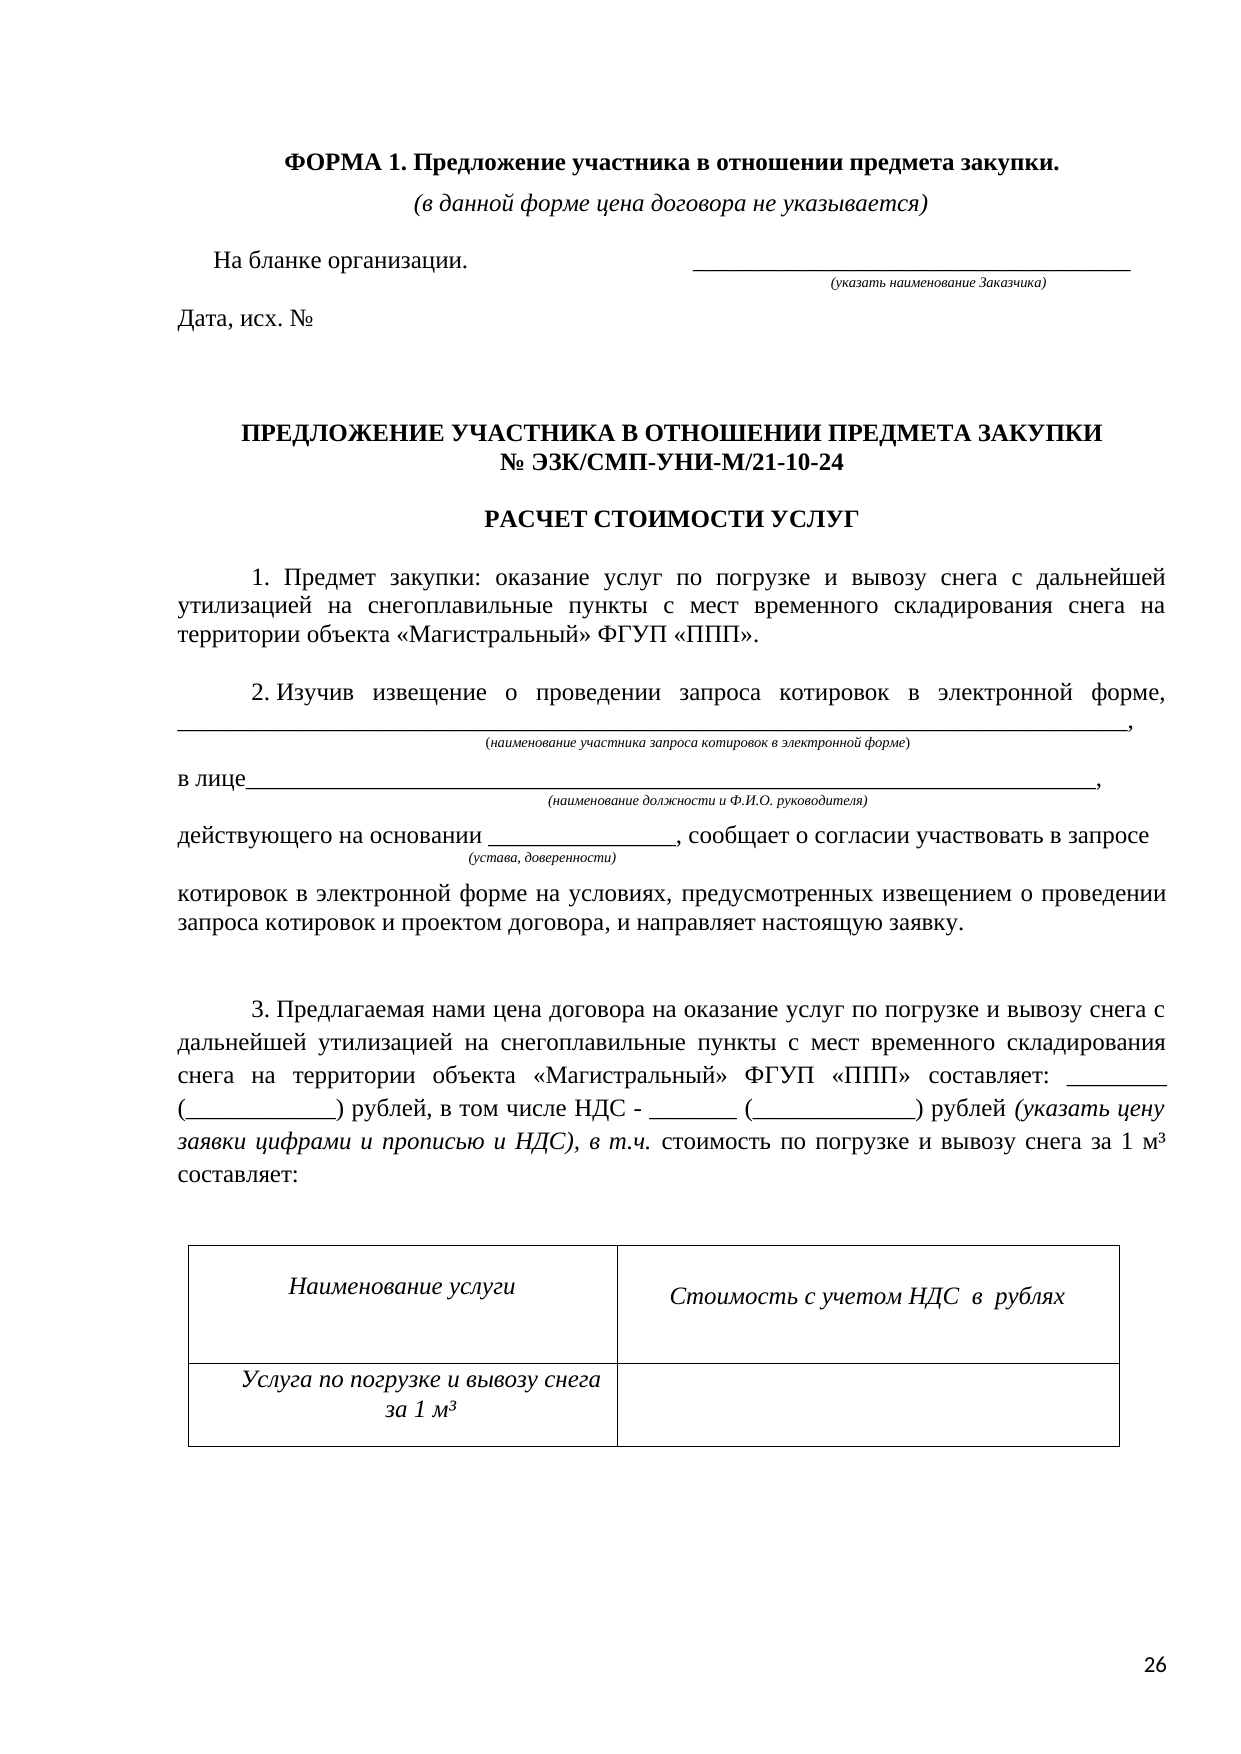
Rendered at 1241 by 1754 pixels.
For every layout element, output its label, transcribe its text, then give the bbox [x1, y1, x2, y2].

text котировок в электронной форме на условиях, предусмотренных извещением о проведении запроса котировок и проектом договора, и направляет настоящую заявку. [177, 878, 1167, 936]
text На бланке организации. ___________________________________ [177, 246, 1167, 274]
text действующего на основании _______________, сообщает о согласии участвовать в запросе [177, 821, 1167, 849]
table_cell [618, 1364, 1119, 1446]
text (указать наименование Заказчика) [177, 274, 1048, 303]
text (наименование должности и Ф.И.О. руководителя) [177, 792, 1167, 821]
text РАСЧЕТ СТОИМОСТИ УСЛУГ [177, 504, 1167, 533]
text 2. Изучив извещение о проведении запроса котировок в электронной форме, ____________________________________________________________________________, [177, 677, 1167, 734]
text в лице____________________________________________________________________, [177, 763, 1167, 792]
table_cell Услуга по погрузке и вывозу снега за 1 м³ [189, 1364, 617, 1446]
subtitle 3. Предлагаемая нами цена договора на оказание услуг по погрузке и вывозу снега с дальнейшей утилизацией на снегоплавильные пункты с мест временного складирования снега на территории объекта «Магистральный» ФГУП «ППП» составляет: ________ (____________) рублей, в том числе НДС - _______ (_____________) рублей (указать цену заявки цифрами и прописью и НДС), в т.ч. стоимость по погрузке и вывозу снега за 1 м³ составляет: [177, 994, 1167, 1187]
text № ЭЗК/СМП-УНИ-М/21-10-24 [177, 447, 1167, 476]
text ПРЕДЛОЖЕНИЕ УЧАСТНИКА В ОТНОШЕНИИ ПРЕДМЕТА ЗАКУПКИ [177, 418, 1167, 447]
text ФОРМА 1. Предложение участника в отношении предмета закупки. [177, 147, 1167, 176]
table_header Наименование услуги [189, 1246, 617, 1363]
text Дата, исх. № [177, 303, 1167, 332]
text 1. Предмет закупки: оказание услуг по погрузке и вывозу снега с дальнейшей утилизацией на снегоплавильные пункты с мест временного складирования снега на территории объекта «Магистральный» ФГУП «ППП». [177, 562, 1167, 648]
text (наименование участника запроса котировок в электронной форме) [177, 734, 1167, 763]
table_header Стоимость с учетом НДС в рублях [618, 1246, 1119, 1363]
text (в данной форме цена договора не указывается) [177, 188, 1167, 217]
text (устава, доверенности) [177, 849, 1167, 878]
